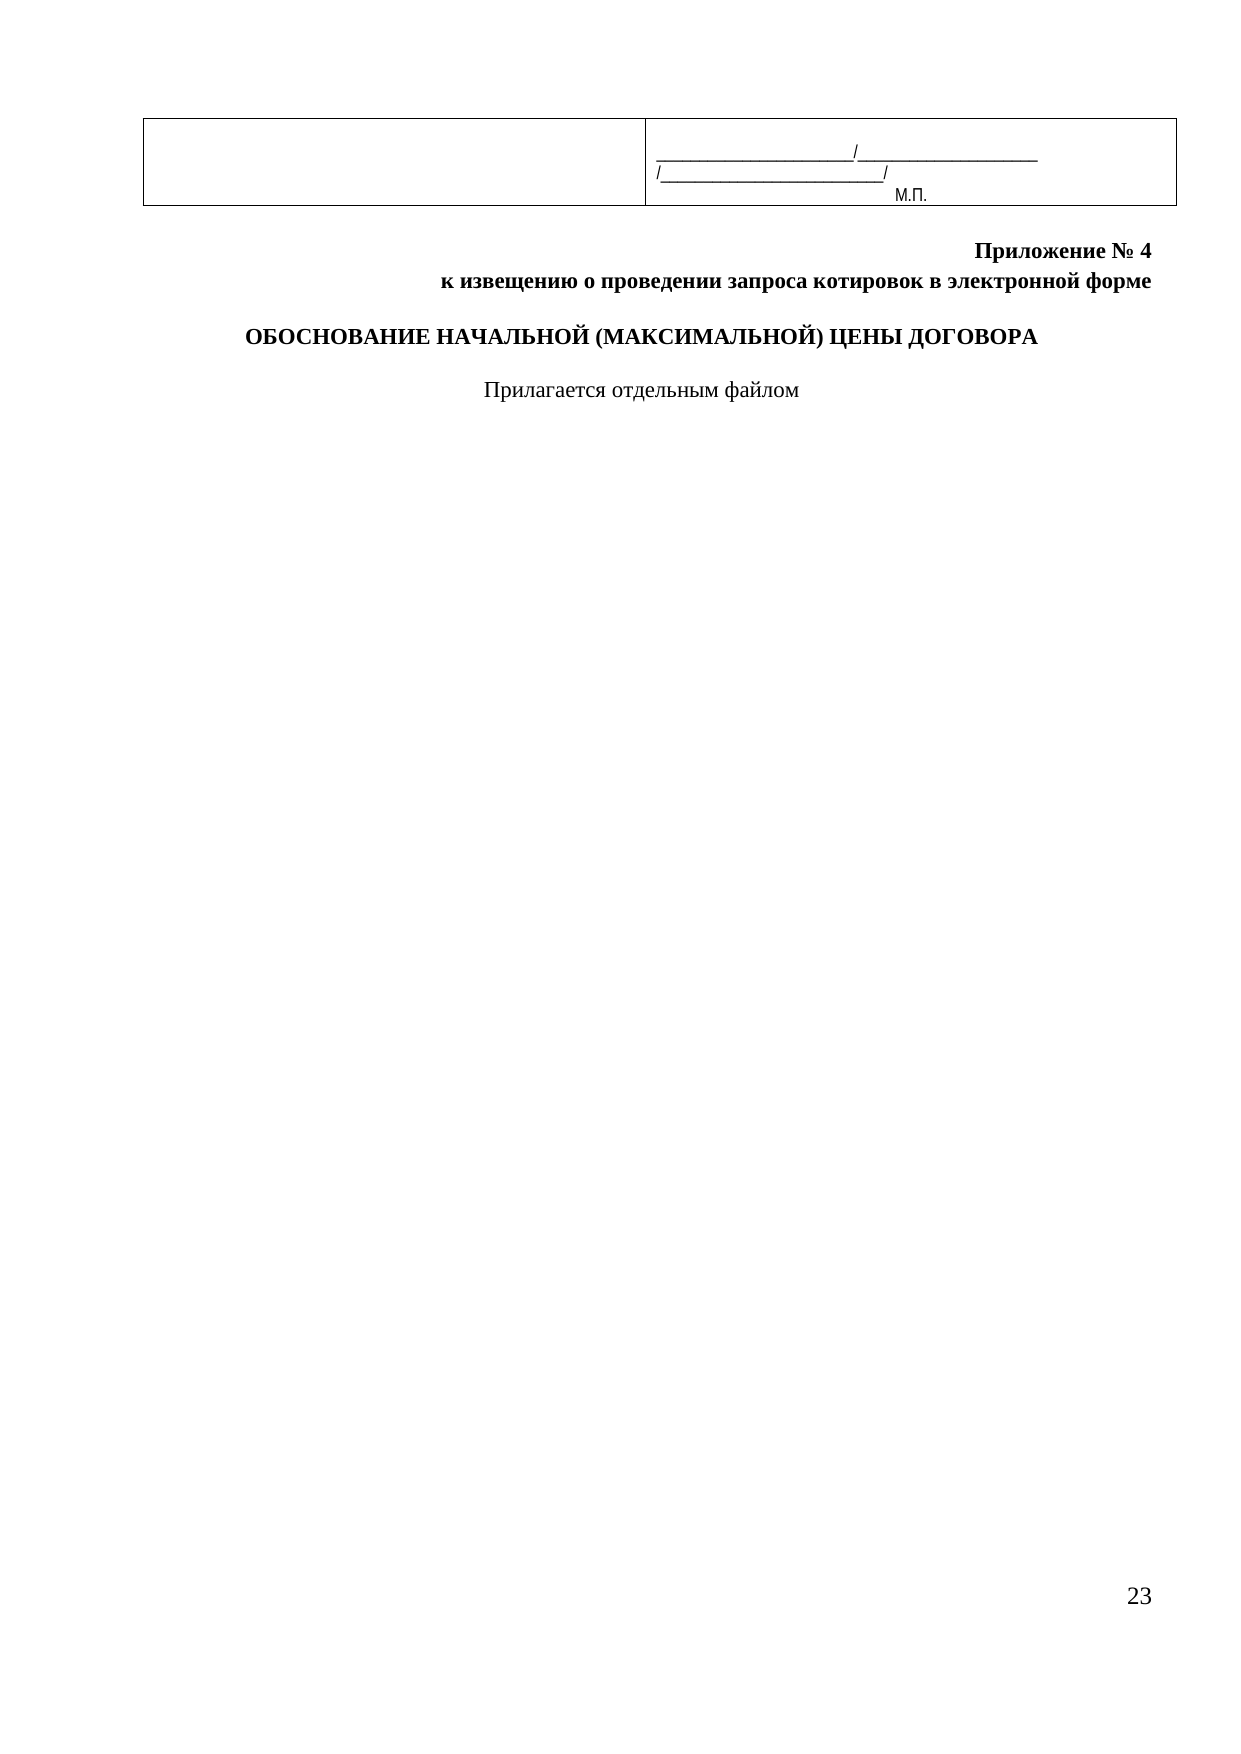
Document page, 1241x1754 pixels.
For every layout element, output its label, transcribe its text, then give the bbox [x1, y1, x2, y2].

text Приложение № 4 [131, 237, 1152, 263]
text к извещению о проведении запроса котировок в электронной форме [131, 267, 1152, 293]
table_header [144, 119, 645, 205]
text ОБОСНОВАНИЕ НАЧАЛЬНОЙ (МАКСИМАЛЬНОЙ) ЦЕНЫ ДОГОВОРА [131, 323, 1152, 350]
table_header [646, 119, 1176, 205]
text Прилагается отдельным файлом [131, 376, 1152, 402]
